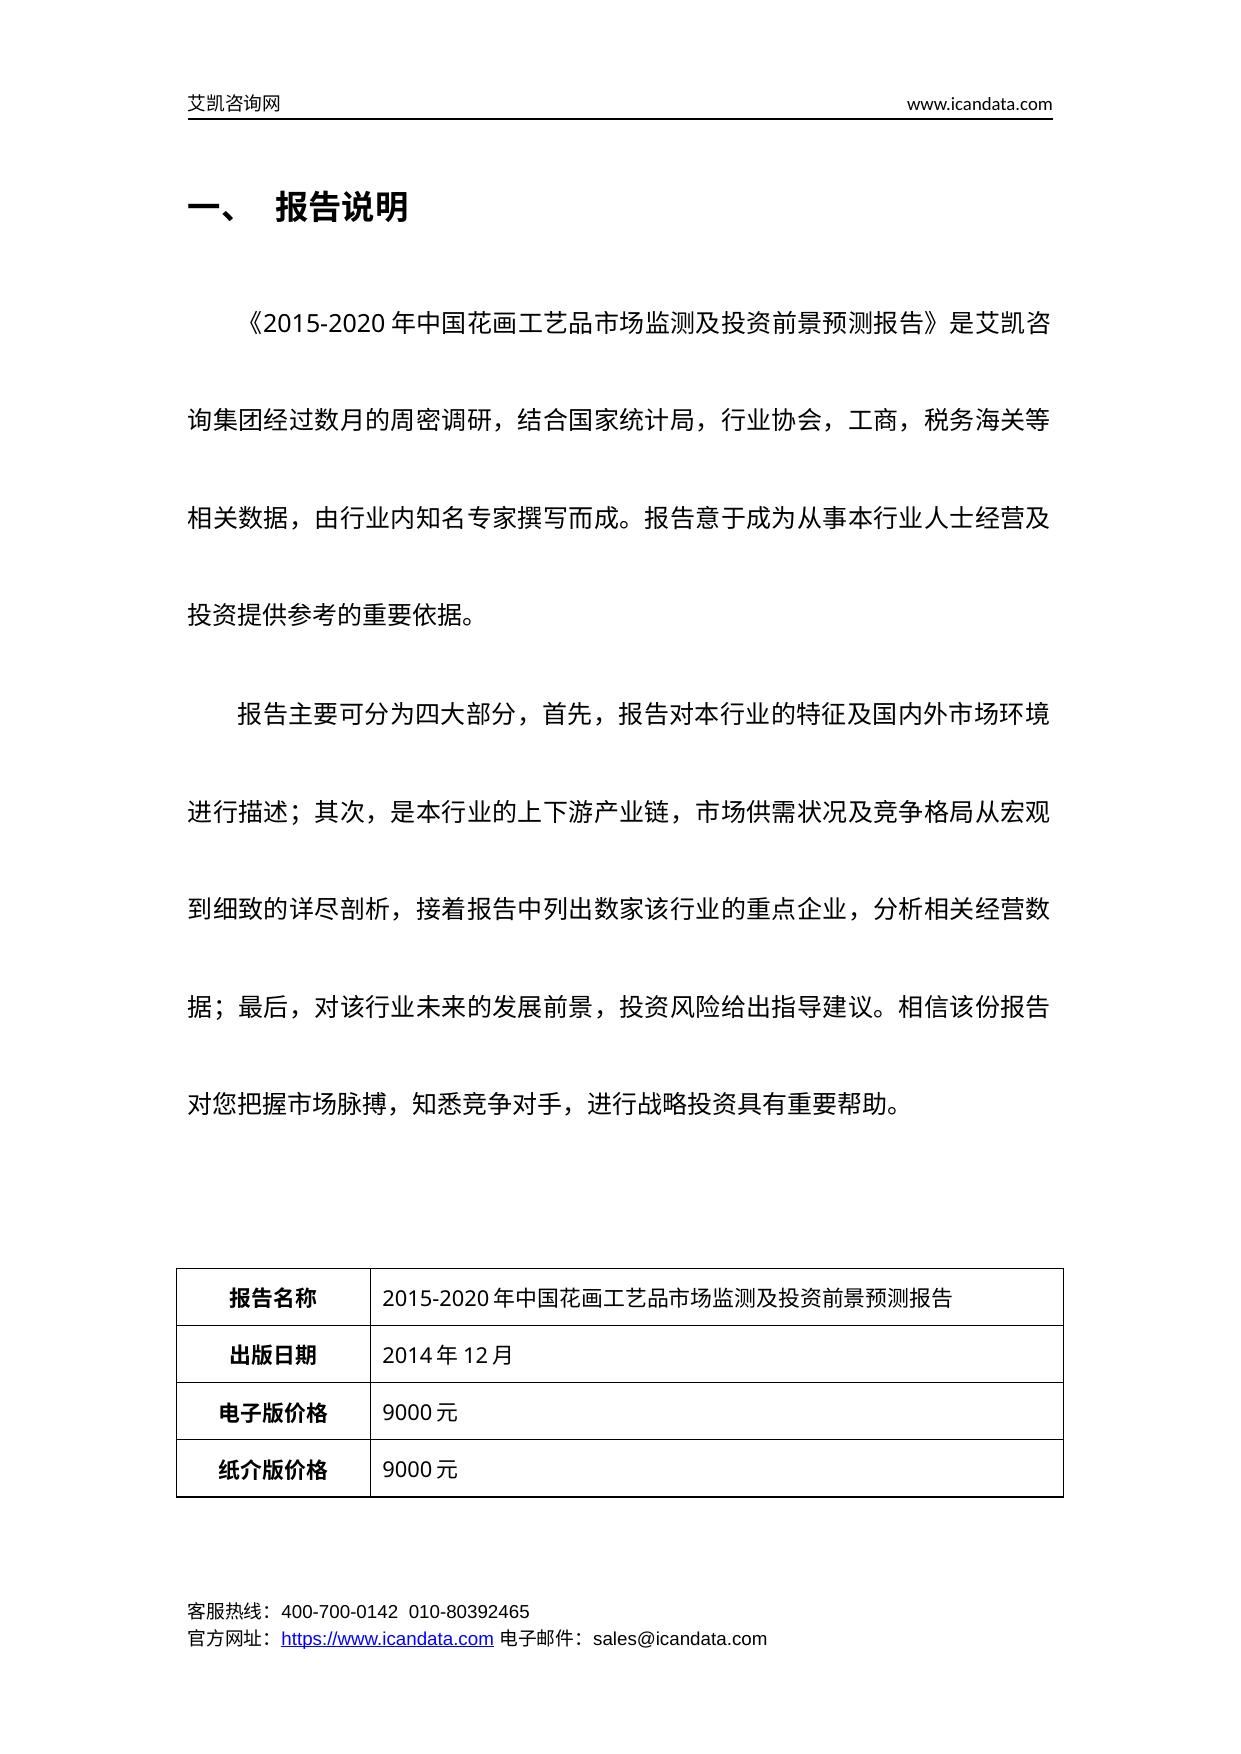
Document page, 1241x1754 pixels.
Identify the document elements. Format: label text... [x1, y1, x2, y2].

table_header 2015-2020年中国花画工艺品市场监测及投资前景预测报告 [371, 1269, 1063, 1325]
text 《2015-2020年中国花画工艺品市场监测及投资前景预测报告》是艾凯咨询集团经过数月的周密调研，结合国家统计局，行业协会，工商，税务海关等相关数据，由行业内知名专家撰写而成。报告意于成为从事本行业人士经营及投资提供参考的重要依据。 [187, 289, 1053, 646]
text 报告主要可分为四大部分，首先，报告对本行业的特征及国内外市场环境进行描述；其次，是本行业的上下游产业链，市场供需状况及竞争格局从宏观到细致的详尽剖析，接着报告中列出数家该行业的重点企业，分析相关经营数据；最后，对该行业未来的发展前景，投资风险给出指导建议。相信该份报告对您把握市场脉搏，知悉竞争对手，进行战略投资具有重要帮助。 [187, 681, 1053, 1136]
subtitle 报告说明 [187, 172, 1053, 237]
table_header 报告名称 [177, 1269, 370, 1325]
table_cell 电子版价格 [177, 1383, 370, 1439]
table_cell 9000元 [371, 1440, 1063, 1496]
table_cell 出版日期 [177, 1326, 370, 1382]
table_cell 2014年12月 [371, 1326, 1063, 1382]
table_cell 9000元 [371, 1383, 1063, 1439]
table_cell 纸介版价格 [177, 1440, 370, 1496]
